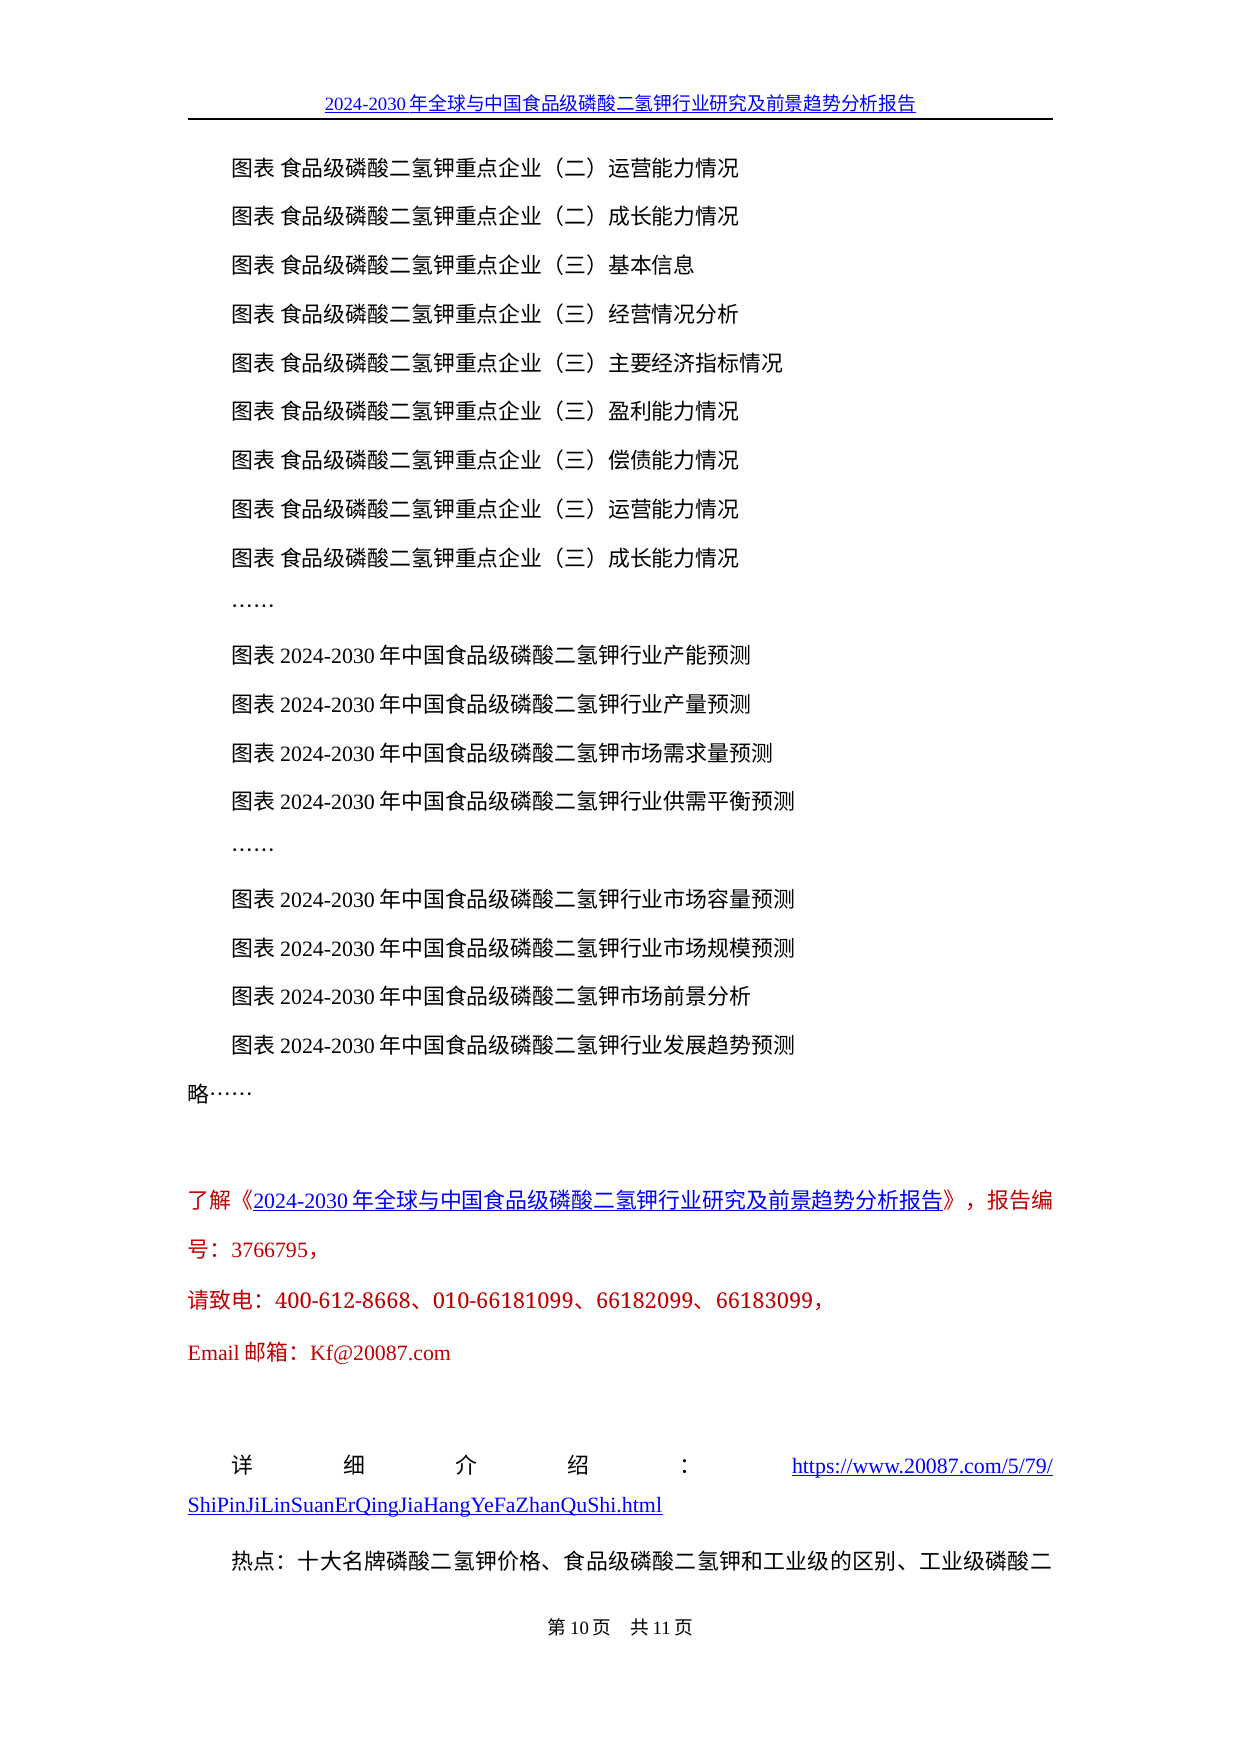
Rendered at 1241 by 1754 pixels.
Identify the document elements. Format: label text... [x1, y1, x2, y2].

text 详细介绍：https://www.20087.com/5/79/ShiPinJiLinSuanErQingJiaHangYeFaZhanQuShi.html [187, 1448, 1053, 1521]
text Email邮箱：Kf@20087.com [187, 1335, 1053, 1367]
text 了解《2024-2030年全球与中国食品级磷酸二氢钾行业研究及前景趋势分析报告》，报告编号：3766795， [187, 1183, 1053, 1264]
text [187, 150, 1053, 1109]
text 请致电：400-612-8668、010-66181099、66182099、66183099， [187, 1283, 1053, 1316]
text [187, 1543, 1053, 1576]
